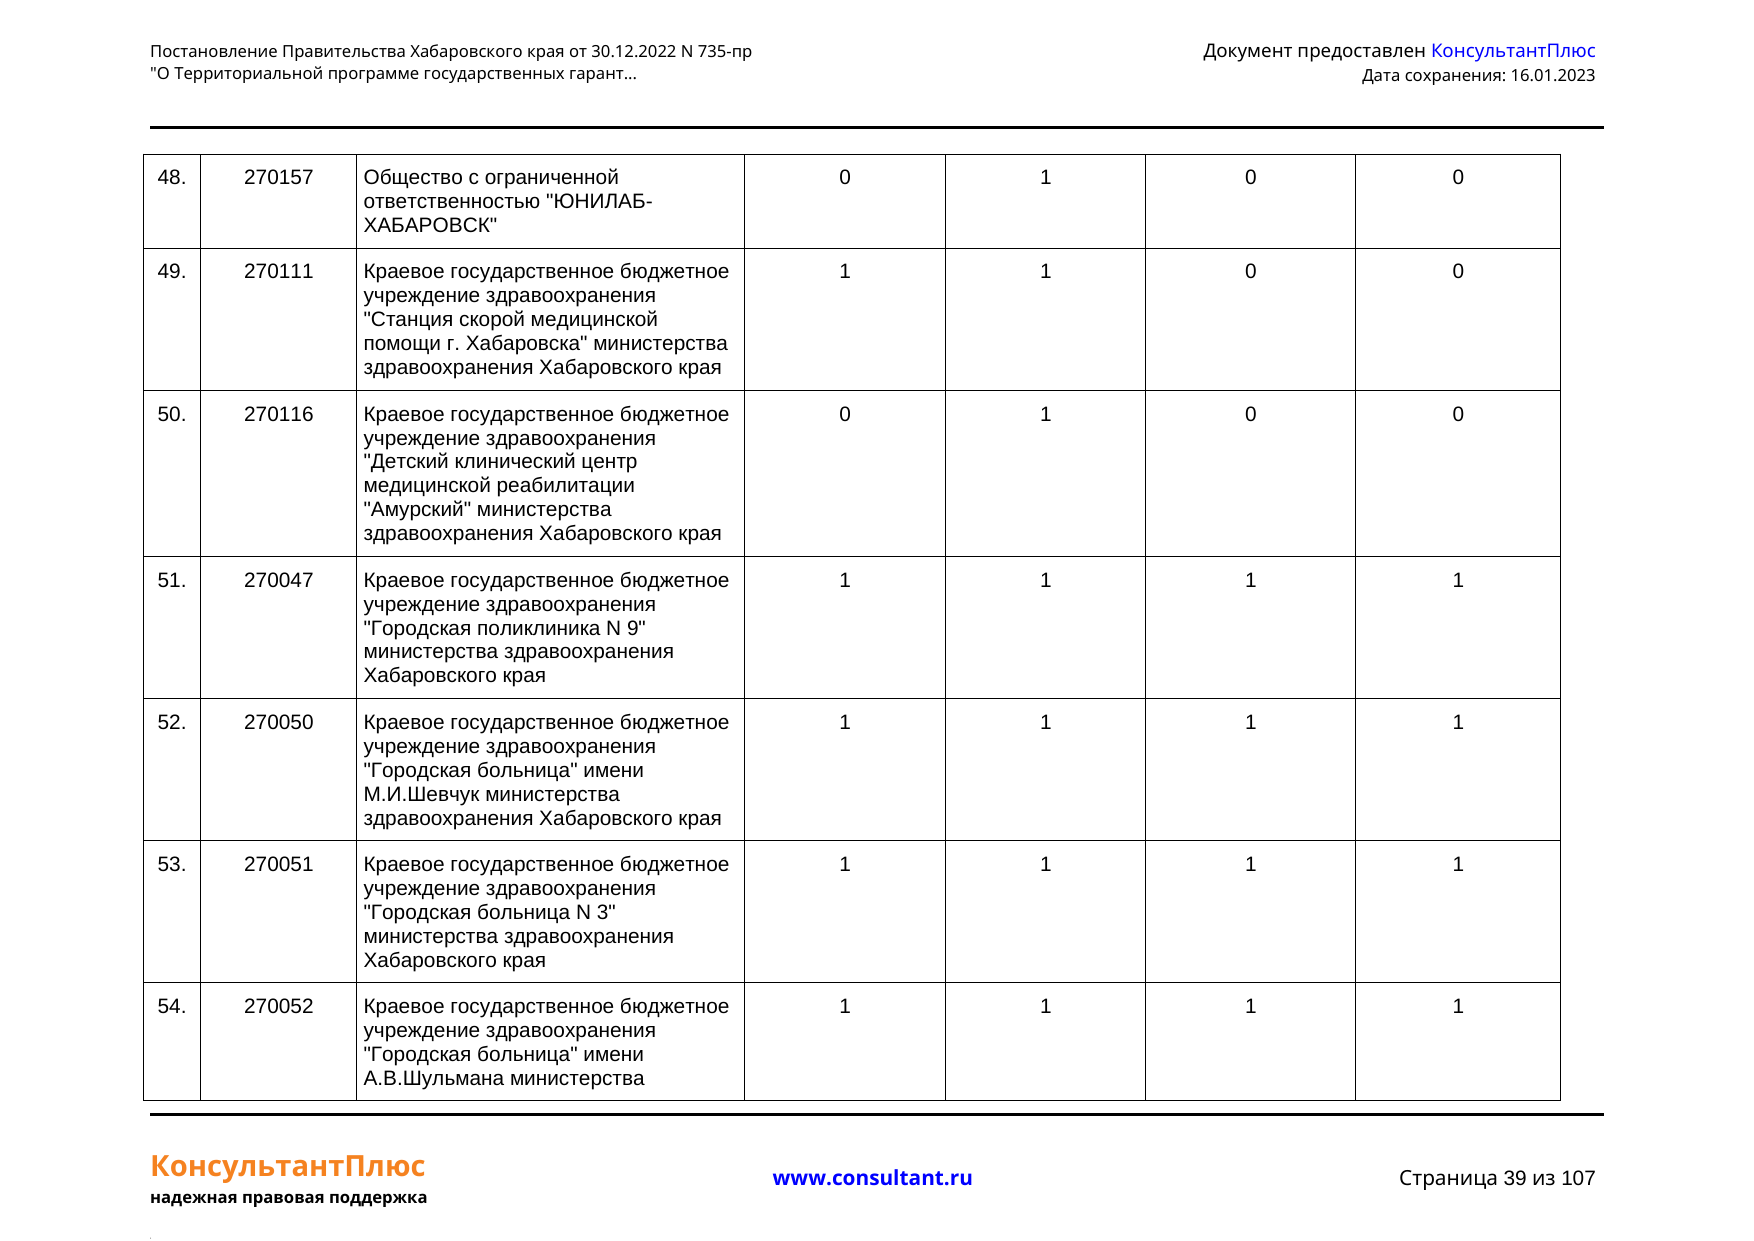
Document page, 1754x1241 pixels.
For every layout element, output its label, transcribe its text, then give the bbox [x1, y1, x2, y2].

table_cell 48. [144, 155, 200, 248]
table_cell 270047 [201, 557, 356, 698]
table_cell 0 [1356, 249, 1560, 390]
table_cell 1 [1146, 983, 1355, 1100]
table_cell Краевое государственное бюджетное учреждение здравоохранения "Детский клинический центр медицинской реабилитации "Амурский" министерства здравоохранения Хабаровского края [357, 391, 744, 556]
table_cell 1 [745, 983, 945, 1100]
table_cell 0 [1146, 391, 1355, 556]
table_cell 53. [144, 841, 200, 982]
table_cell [357, 983, 744, 1100]
table_cell Краевое государственное бюджетное учреждение здравоохранения "Городская больница" имени М.И.Шевчук министерства здравоохранения Хабаровского края [357, 699, 744, 840]
table_cell 1 [745, 557, 945, 698]
table_cell 1 [1146, 699, 1355, 840]
table_cell 1 [1356, 557, 1560, 698]
table_cell 0 [745, 391, 945, 556]
table_cell 0 [1146, 155, 1355, 248]
table_cell 270111 [201, 249, 356, 390]
table_cell 270051 [201, 841, 356, 982]
table_cell Краевое государственное бюджетное учреждение здравоохранения "Городская больница N 3" министерства здравоохранения Хабаровского края [357, 841, 744, 982]
table_cell 1 [946, 557, 1145, 698]
table_cell 1 [1356, 841, 1560, 982]
table_cell 0 [1356, 391, 1560, 556]
table_cell 1 [745, 841, 945, 982]
table_cell 52. [144, 699, 200, 840]
table_cell 54. [144, 983, 200, 1100]
table_cell 0 [1146, 249, 1355, 390]
table_cell 1 [946, 391, 1145, 556]
table_cell 0 [745, 155, 945, 248]
table_cell 1 [745, 699, 945, 840]
table_cell Краевое государственное бюджетное учреждение здравоохранения "Станция скорой медицинской помощи г. Хабаровска" министерства здравоохранения Хабаровского края [357, 249, 744, 390]
table_cell 1 [745, 249, 945, 390]
table_cell 1 [946, 249, 1145, 390]
table_cell 49. [144, 249, 200, 390]
table_cell Краевое государственное бюджетное учреждение здравоохранения "Городская поликлиника N 9" министерства здравоохранения Хабаровского края [357, 557, 744, 698]
table_cell 1 [1146, 841, 1355, 982]
table_cell 1 [946, 699, 1145, 840]
table_cell 270050 [201, 699, 356, 840]
table_cell 1 [946, 983, 1145, 1100]
table_cell 1 [1356, 983, 1560, 1100]
table_cell 270052 [201, 983, 356, 1100]
table_cell 51. [144, 557, 200, 698]
table_cell 1 [1146, 557, 1355, 698]
table_cell Общество с ограниченной ответственностью "ЮНИЛАБ-ХАБАРОВСК" [357, 155, 744, 248]
table_cell 1 [1356, 699, 1560, 840]
table_cell 270157 [201, 155, 356, 248]
table_cell 270116 [201, 391, 356, 556]
table_cell 50. [144, 391, 200, 556]
table_cell 0 [1356, 155, 1560, 248]
table_cell 1 [946, 841, 1145, 982]
table_cell 1 [946, 155, 1145, 248]
